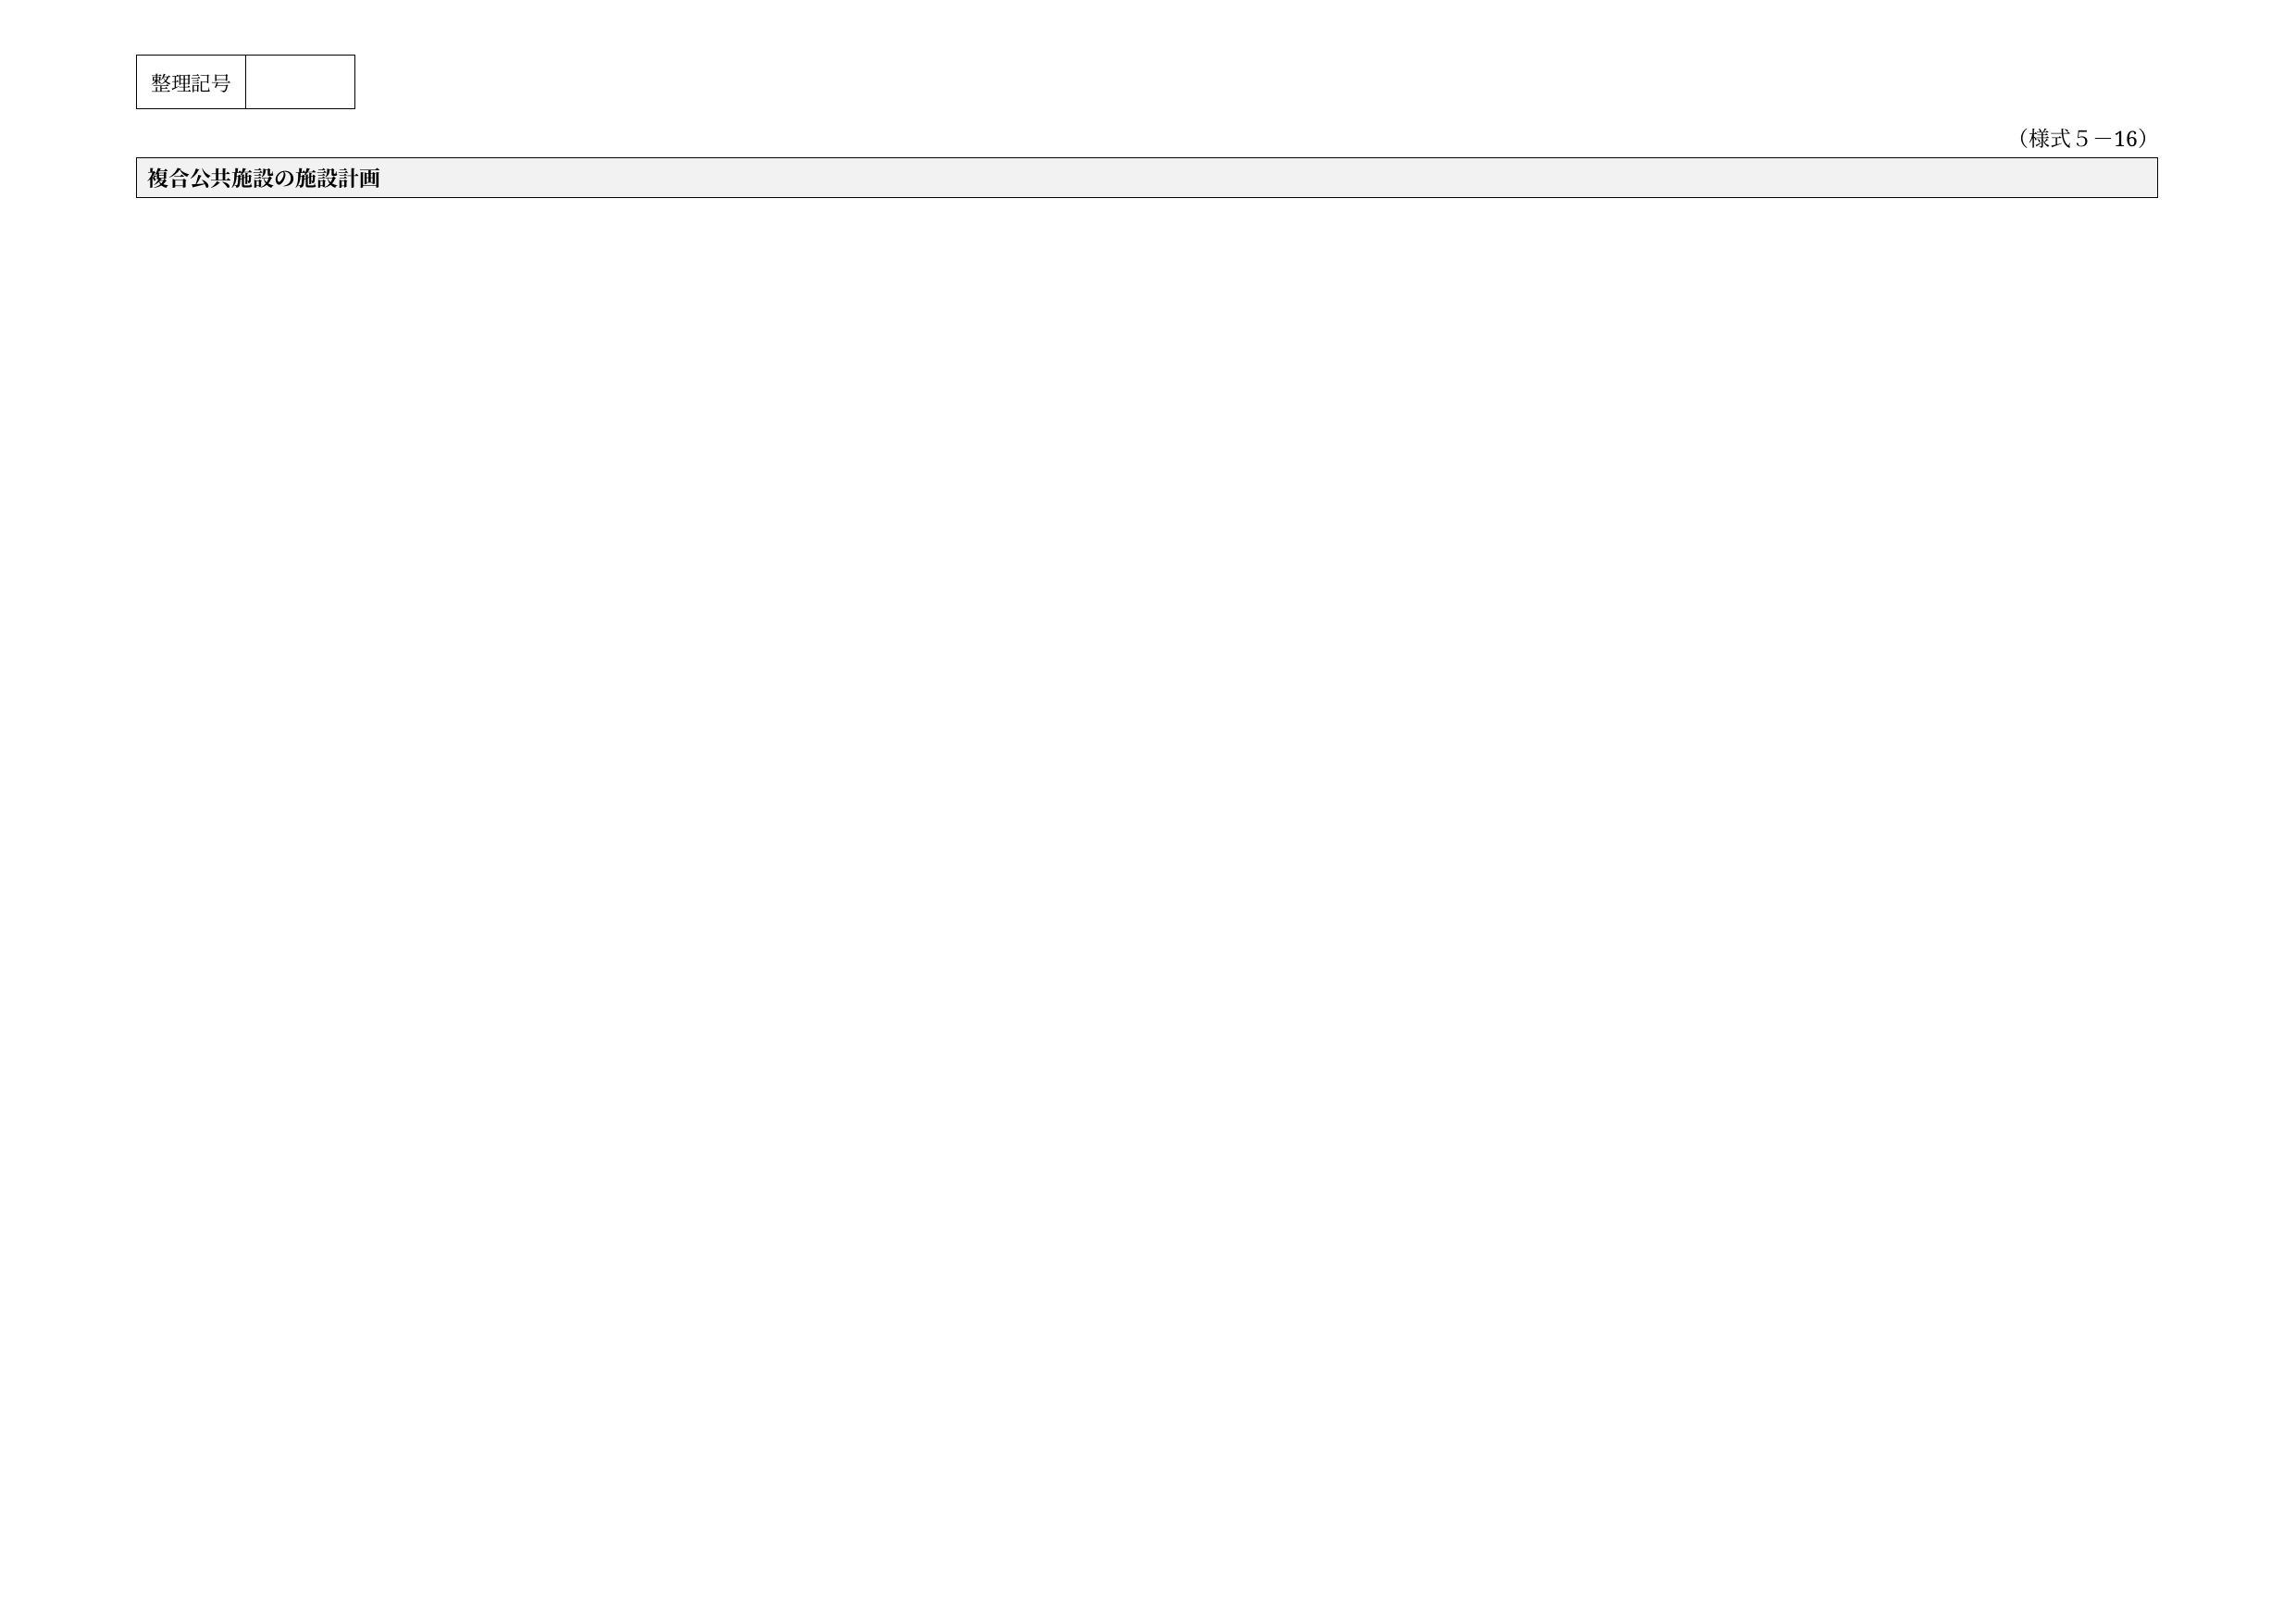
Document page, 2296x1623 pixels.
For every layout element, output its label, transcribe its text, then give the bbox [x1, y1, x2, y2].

text （様式５－16） [137, 118, 2159, 157]
table_header 複合公共施設の施設計画 [137, 158, 2157, 197]
